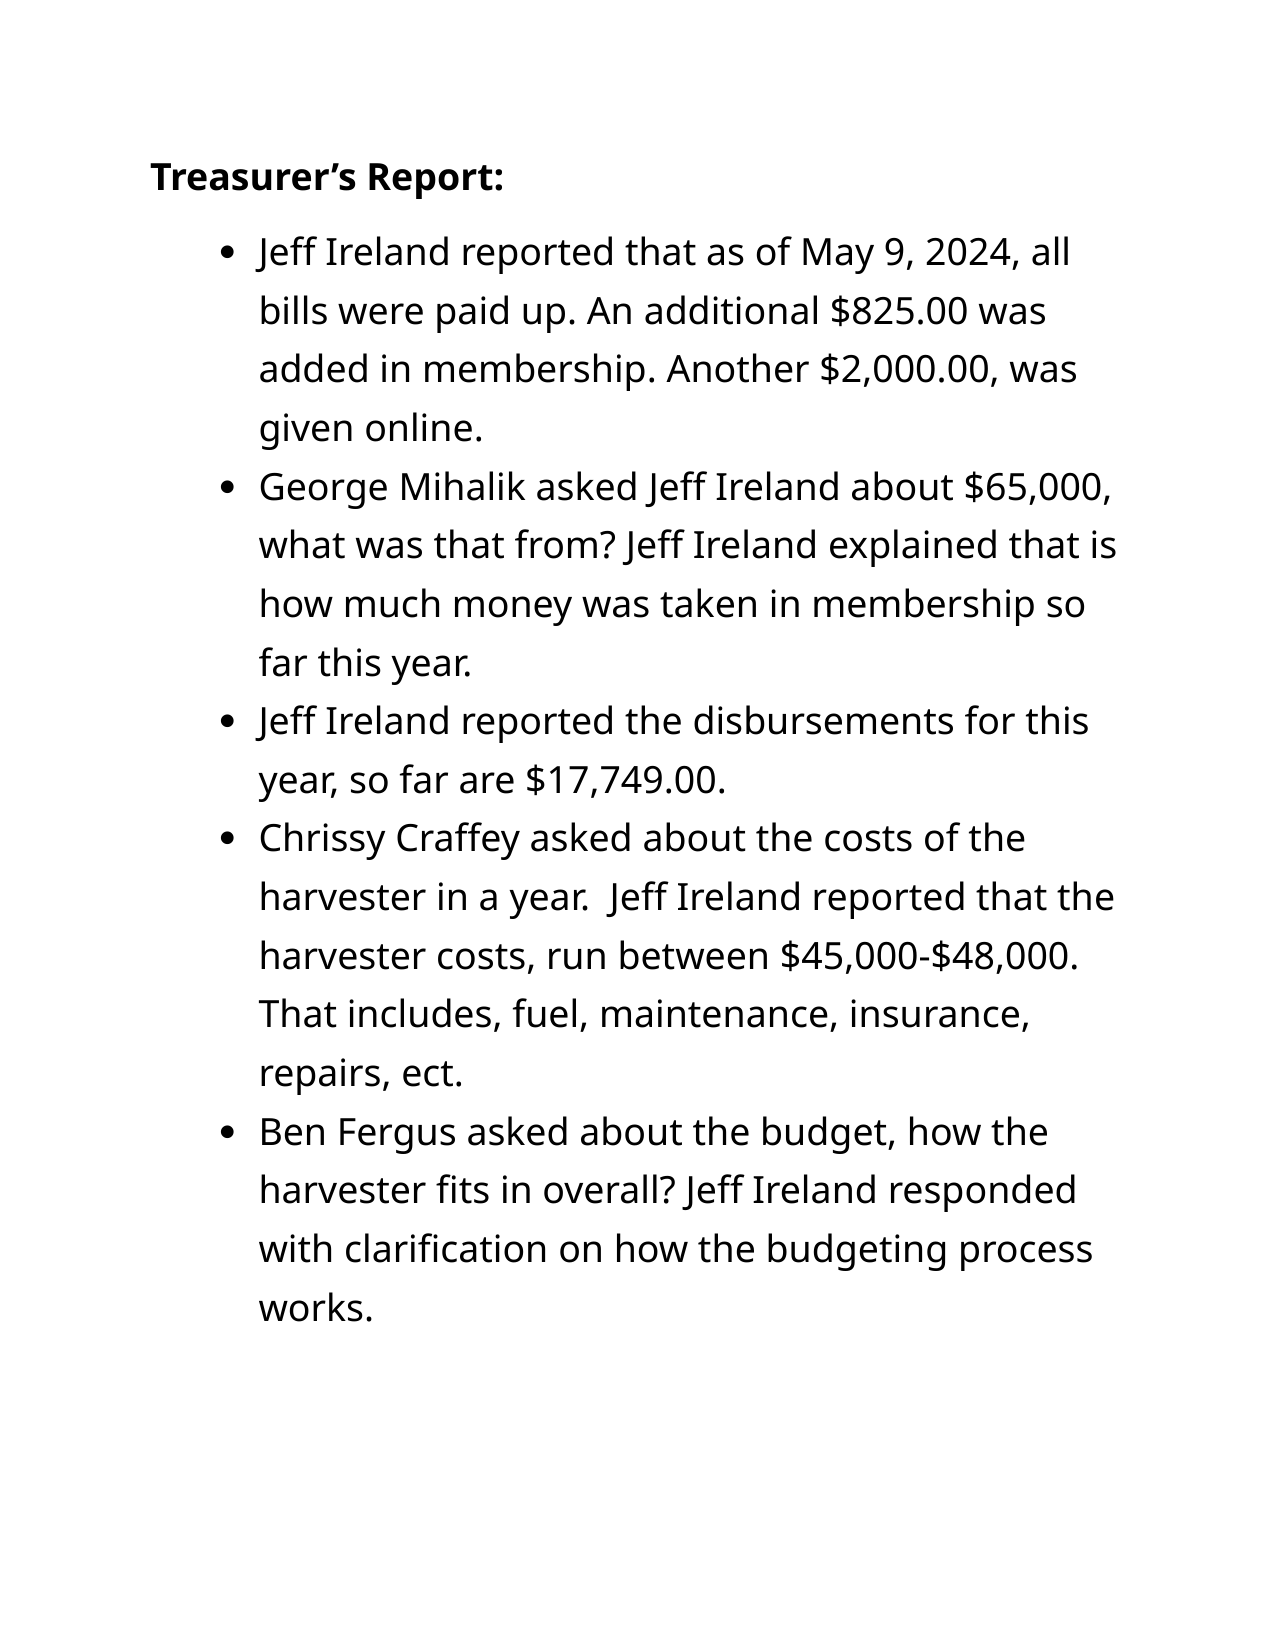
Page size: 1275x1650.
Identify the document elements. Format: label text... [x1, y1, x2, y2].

list George Mihalik asked Jeff Ireland about $65,000, what was that from? Jeff Ireland explained that is how much money was taken in membership so far this year. [221, 460, 1125, 687]
text Treasurer’s Report: [150, 150, 1125, 201]
list Chrissy Craffey asked about the costs of the harvester in a year. Jeff Ireland reported that the harvester costs, run between $45,000-$48,000. That includes, fuel, maintenance, insurance, repairs, ect. [221, 812, 1125, 1097]
list Jeff Ireland reported the disbursements for this year, so far are $17,749.00. [221, 694, 1125, 804]
list Jeff Ireland reported that as of May 9, 2024, all bills were paid up. An additional $825.00 was added in membership. Another $2,000.00, was given online. [221, 225, 1125, 452]
list Ben Fergus asked about the budget, how the harvester fits in overall? Jeff Ireland responded with clarification on how the budgeting process works. [221, 1105, 1125, 1332]
